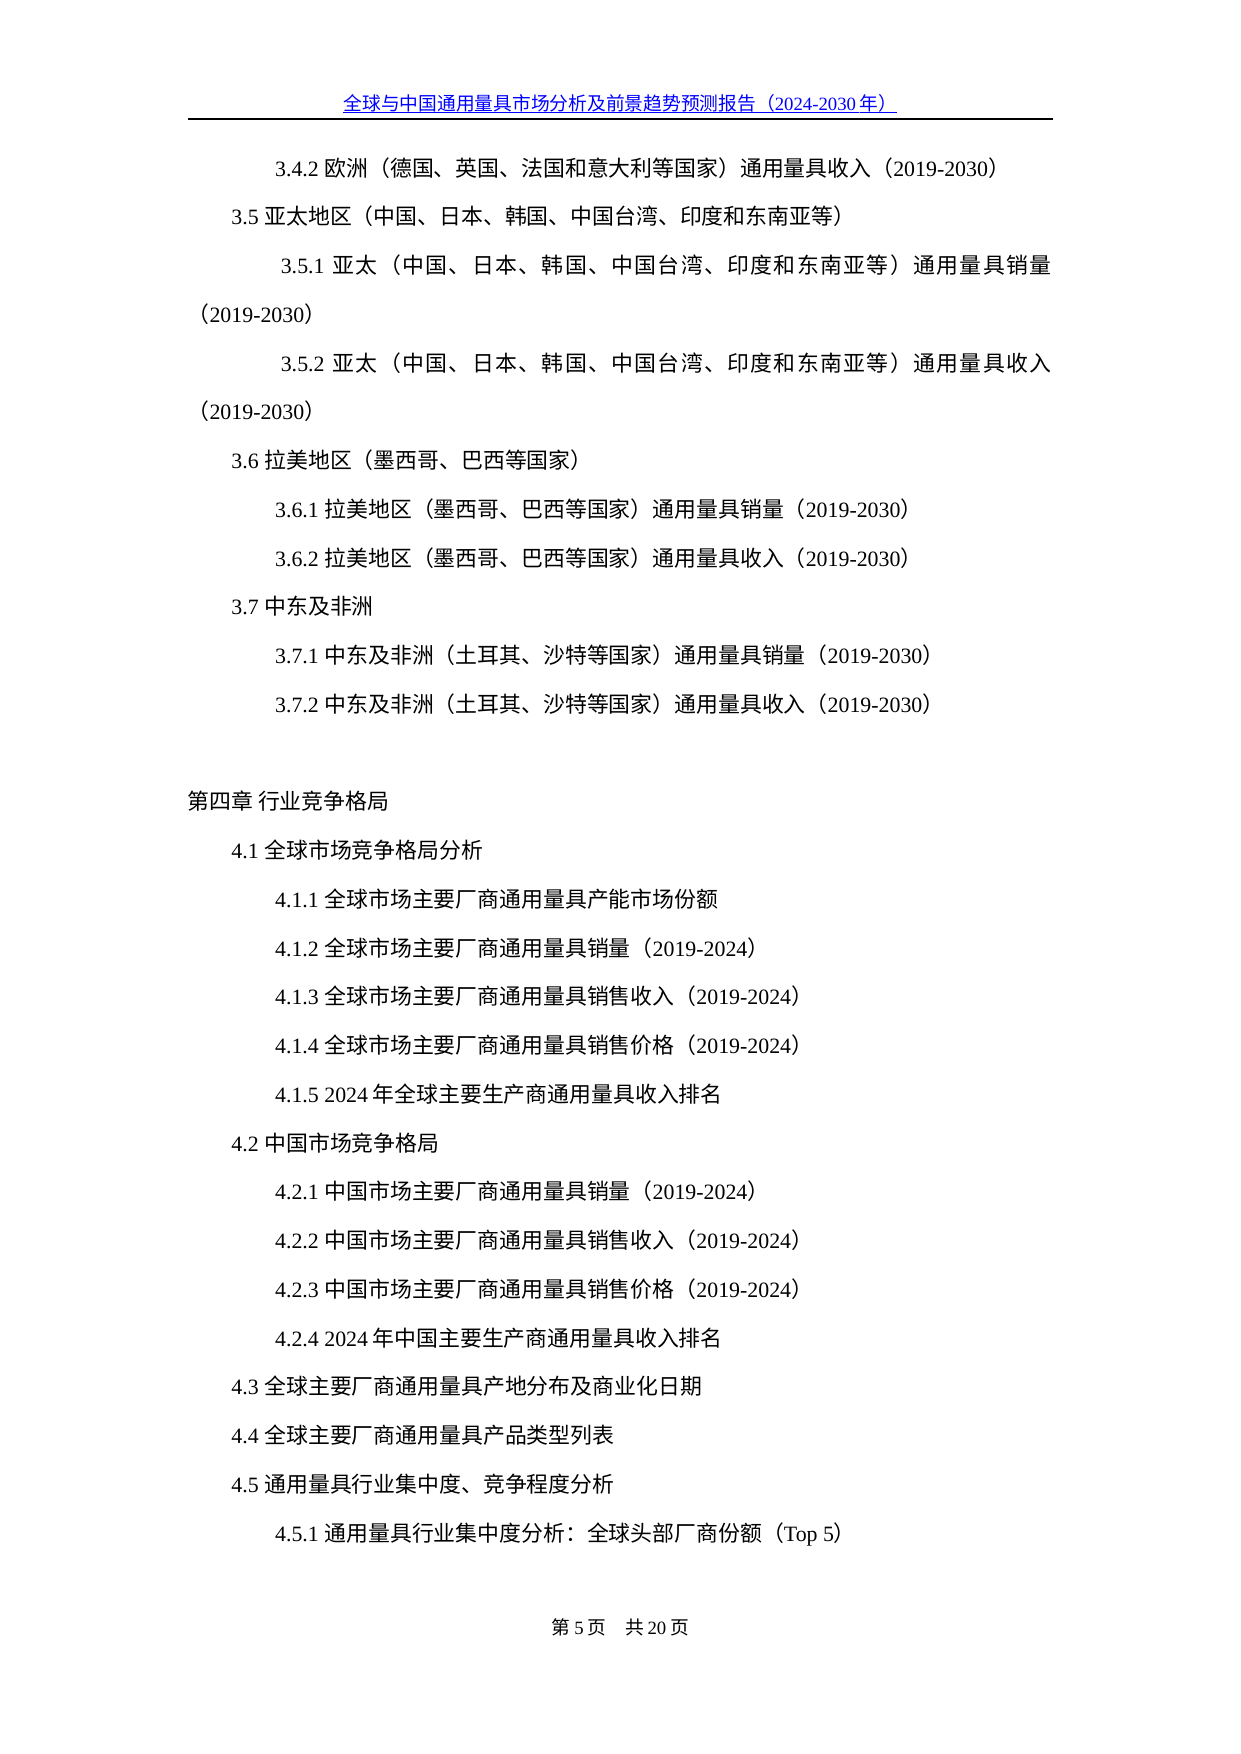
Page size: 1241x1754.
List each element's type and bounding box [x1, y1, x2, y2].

text [187, 150, 1053, 1548]
